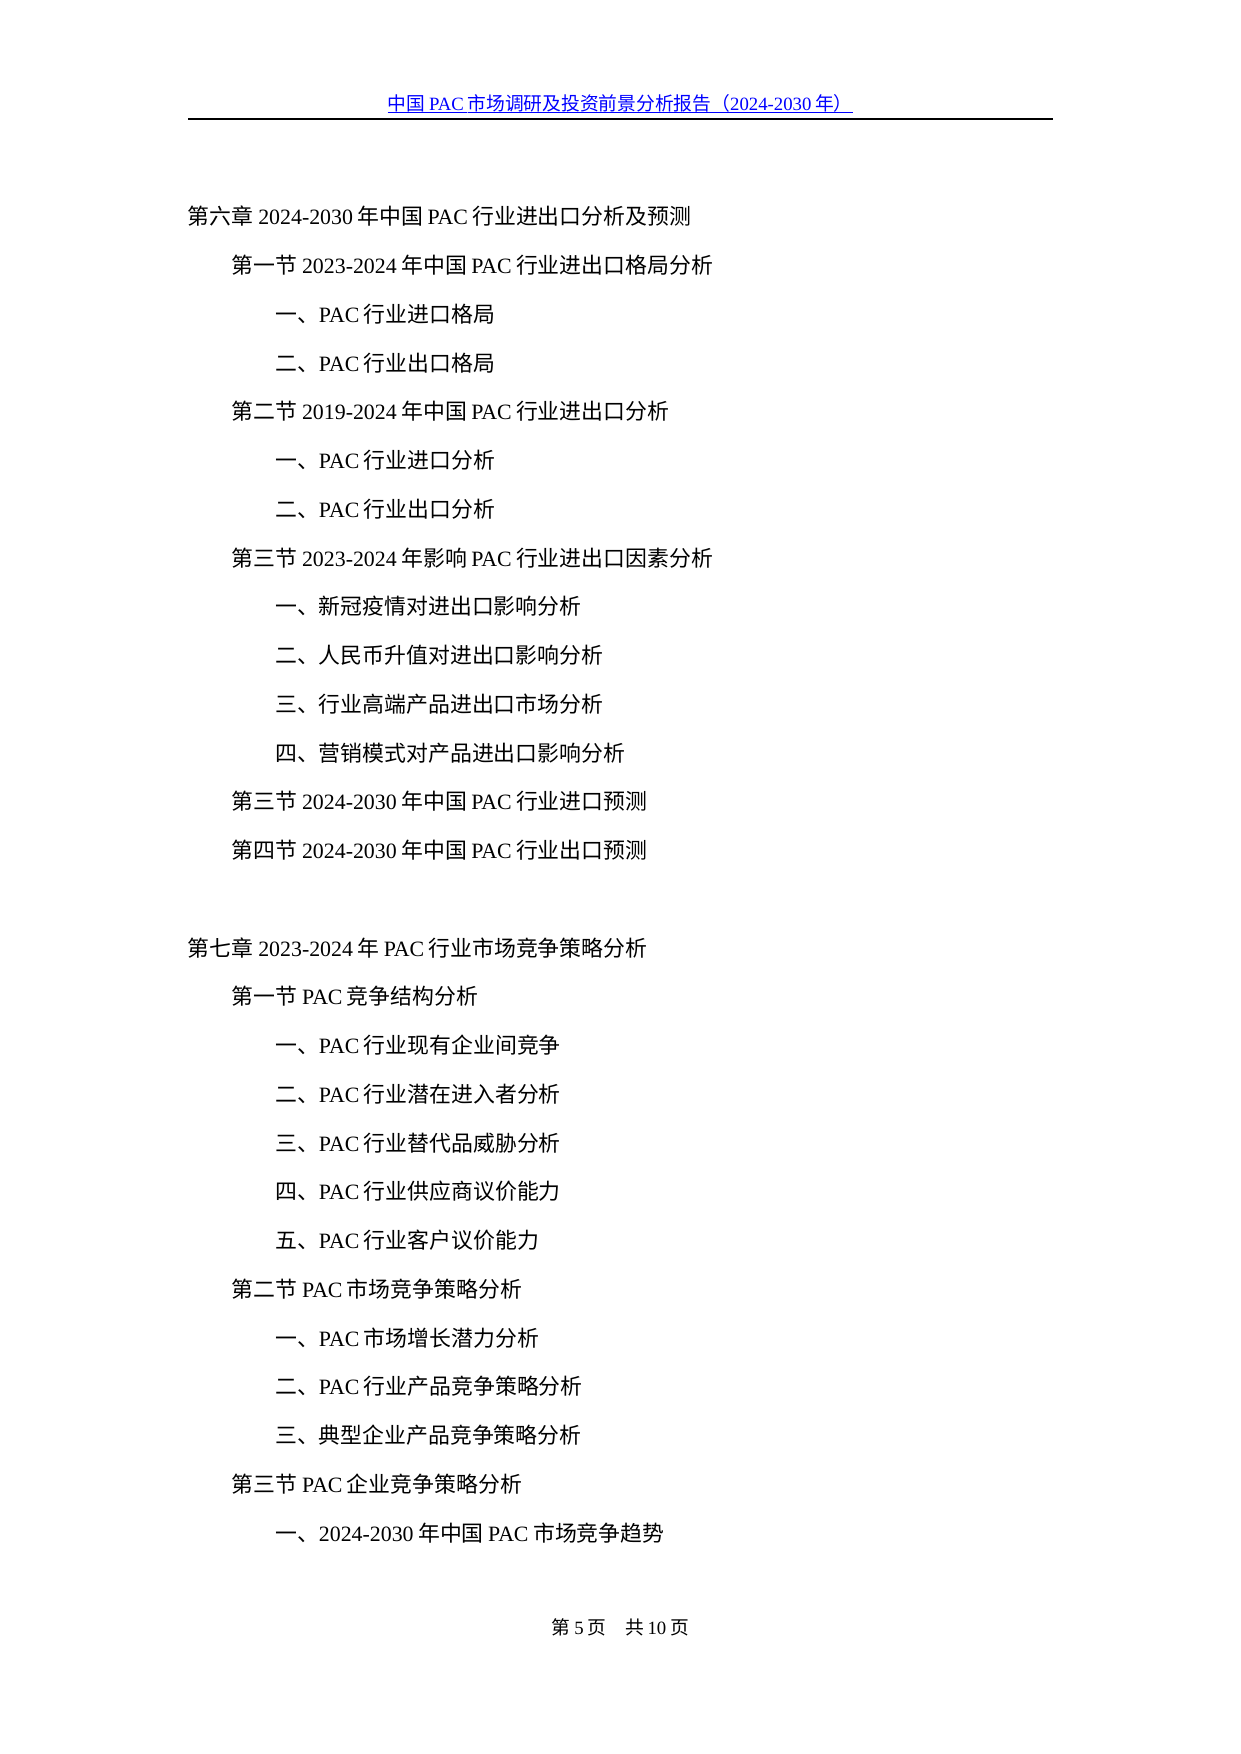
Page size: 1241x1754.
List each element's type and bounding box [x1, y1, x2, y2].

text [187, 150, 1053, 1548]
